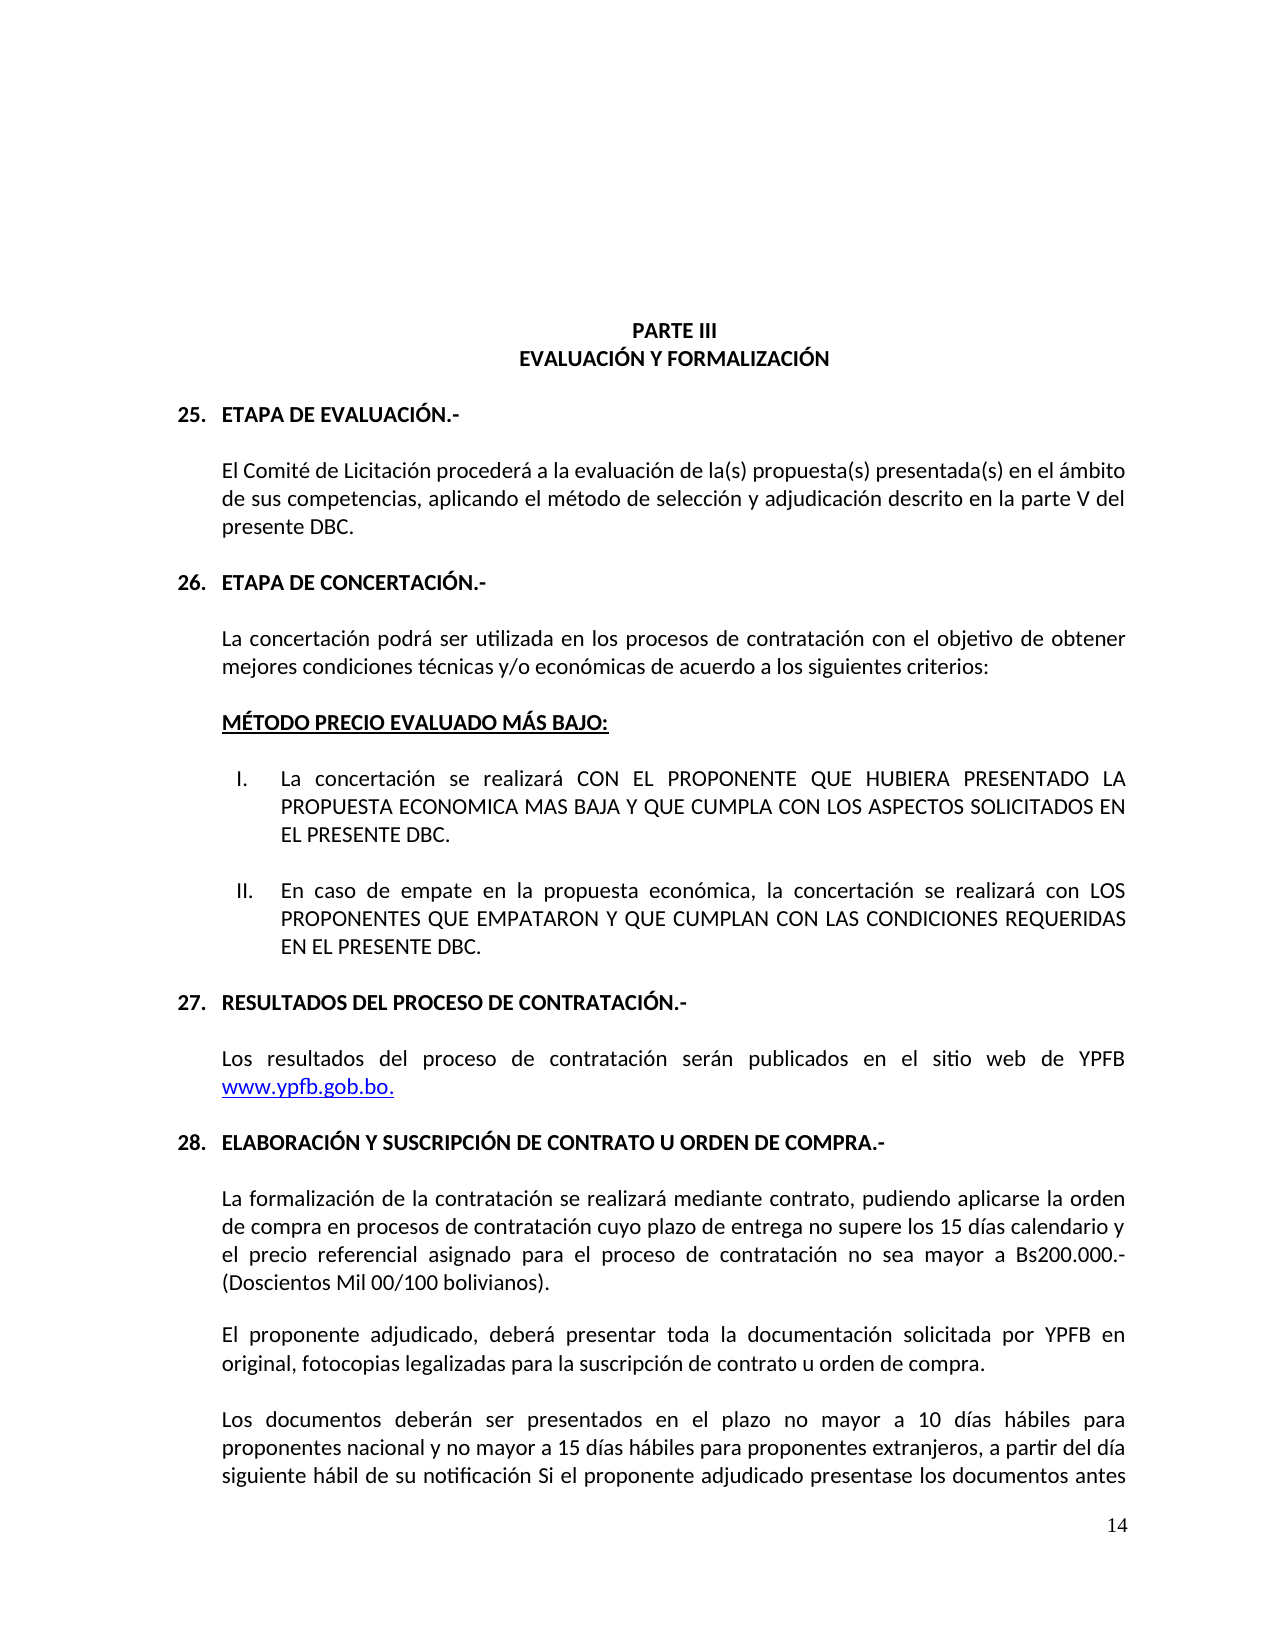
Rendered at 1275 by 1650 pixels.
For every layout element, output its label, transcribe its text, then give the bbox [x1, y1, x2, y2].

text El Comité de Licitación procederá a la evaluación de la(s) propuesta(s) presentada(s) en el ámbito de sus competencias, aplicando el método de selección y adjudicación descrito en la parte V del presente DBC. [222, 456, 1127, 540]
text PARTE III [222, 316, 1127, 344]
text La formalización de la contratación se realizará mediante contrato, pudiendo aplicarse la orden de compra en procesos de contratación cuyo plazo de entrega no supere los 15 días calendario y el precio referencial asignado para el proceso de contratación no sea mayor a Bs200.000.- (Doscientos Mil 00/100 bolivianos). [222, 1184, 1127, 1297]
list ETAPA DE EVALUACIÓN.- [177, 400, 1127, 428]
text La concertación podrá ser utilizada en los procesos de contratación con el objetivo de obtener mejores condiciones técnicas y/o económicas de acuerdo a los siguientes criterios: [222, 624, 1127, 680]
list En caso de empate en la propuesta económica, la concertación se realizará con LOS PROPONENTES QUE EMPATARON Y QUE CUMPLAN CON LAS CONDICIONES REQUERIDAS EN EL PRESENTE DBC. [236, 876, 1127, 960]
text Los resultados del proceso de contratación serán publicados en el sitio web de YPFB www.ypfb.gob.bo. [222, 1044, 1127, 1100]
text EVALUACIÓN Y FORMALIZACIÓN [222, 344, 1127, 372]
list La concertación se realizará CON EL PROPONENTE QUE HUBIERA PRESENTADO LA PROPUESTA ECONOMICA MAS BAJA Y QUE CUMPLA CON LOS ASPECTOS SOLICITADOS EN EL PRESENTE DBC. [236, 764, 1127, 848]
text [222, 1405, 1127, 1489]
list RESULTADOS DEL PROCESO DE CONTRATACIÓN.- [177, 988, 1127, 1016]
text El proponente adjudicado, deberá presentar toda la documentación solicitada por YPFB en original, fotocopias legalizadas para la suscripción de contrato u orden de compra. [222, 1321, 1127, 1377]
list ETAPA DE CONCERTACIÓN.- [177, 568, 1127, 596]
list ELABORACIÓN Y SUSCRIPCIÓN DE CONTRATO U ORDEN DE COMPRA.- [177, 1128, 1127, 1156]
list MÉTODO PRECIO EVALUADO MÁS BAJO: [222, 708, 1127, 736]
